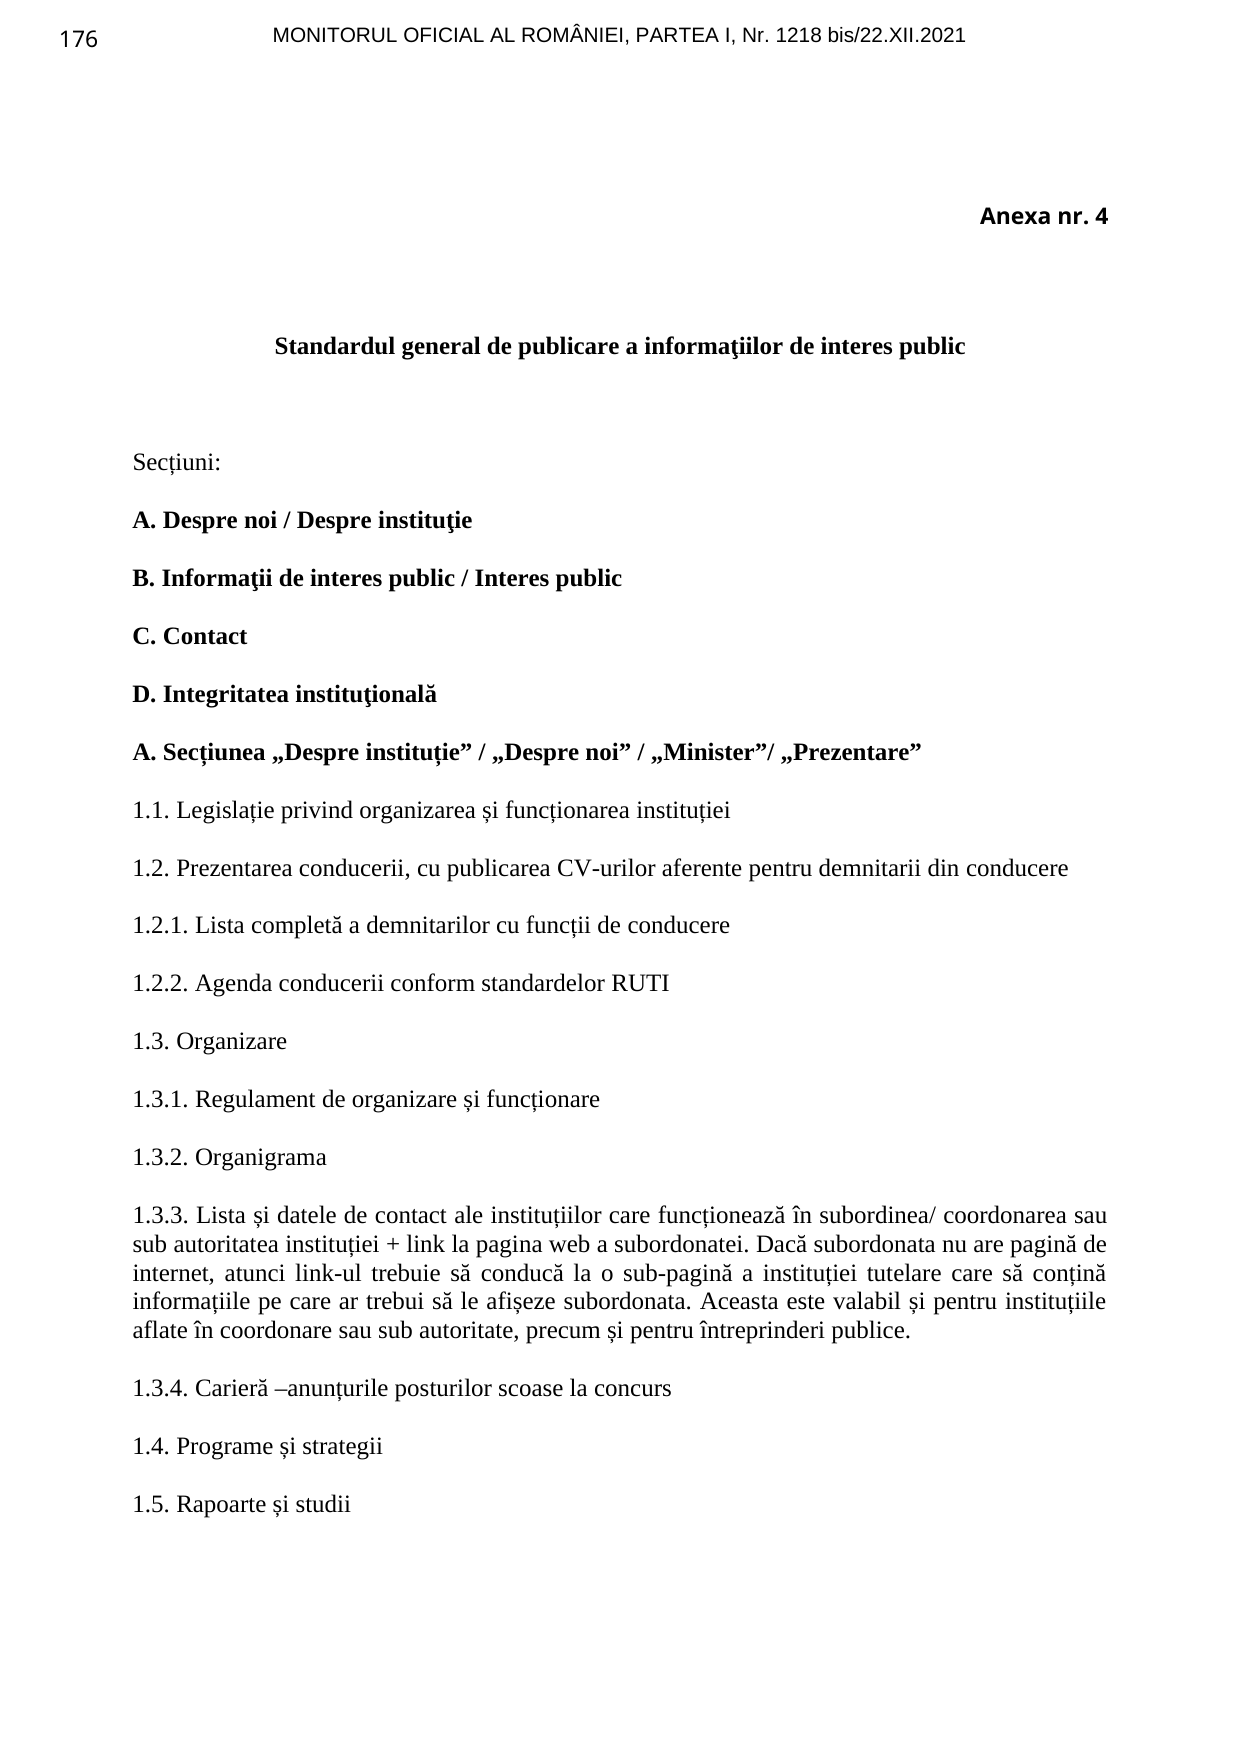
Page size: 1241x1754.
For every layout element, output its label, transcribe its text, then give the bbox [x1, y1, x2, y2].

list Organizare [132, 1026, 1221, 1055]
list Lista și datele de contact ale instituțiilor care funcționează în subordinea/ coordonarea sau sub autoritatea instituției + link la pagina web a subordonatei. Dacă subordonata nu are pagină de internet, atunci link-ul trebuie să conducă la o sub-pagină a instituției tutelare care să conțină informațiile pe care ar trebui să le afișeze subordonata. Aceasta este valabil și pentru instituțiile aflate în coordonare sau sub autoritate, precum și pentru întreprinderi publice. [132, 1200, 1108, 1344]
text Secțiuni: [132, 447, 1221, 476]
list Lista completă a demnitarilor cu funcții de conducere [132, 911, 1221, 939]
text Standardul general de publicare a informaţiilor de interes public [19, 331, 1221, 360]
list Contact [132, 621, 1221, 650]
list Legislație privind organizarea și funcționarea instituției [132, 795, 1221, 823]
text A. Secțiunea „Despre instituție” / „Despre noi” / „Minister”/ „Prezentare” [132, 737, 1221, 766]
list Agenda conducerii conform standardelor RUTI [132, 968, 1221, 997]
list Organigrama [132, 1142, 1221, 1171]
list Rapoarte și studii [132, 1489, 1221, 1518]
text Anexa nr. 4 [19, 200, 1108, 232]
list Prezentarea conducerii, cu publicarea CV-urilor aferente pentru demnitarii din conducere [132, 853, 1221, 881]
list Integritatea instituţională [132, 679, 1221, 708]
list Carieră –anunțurile posturilor scoase la concurs [132, 1373, 1221, 1402]
list Informaţii de interes public / Interes public [132, 563, 1221, 592]
list Regulament de organizare și funcționare [132, 1084, 1221, 1113]
list Programe și strategii [132, 1431, 1221, 1460]
list Despre noi / Despre instituţie [132, 505, 1221, 534]
